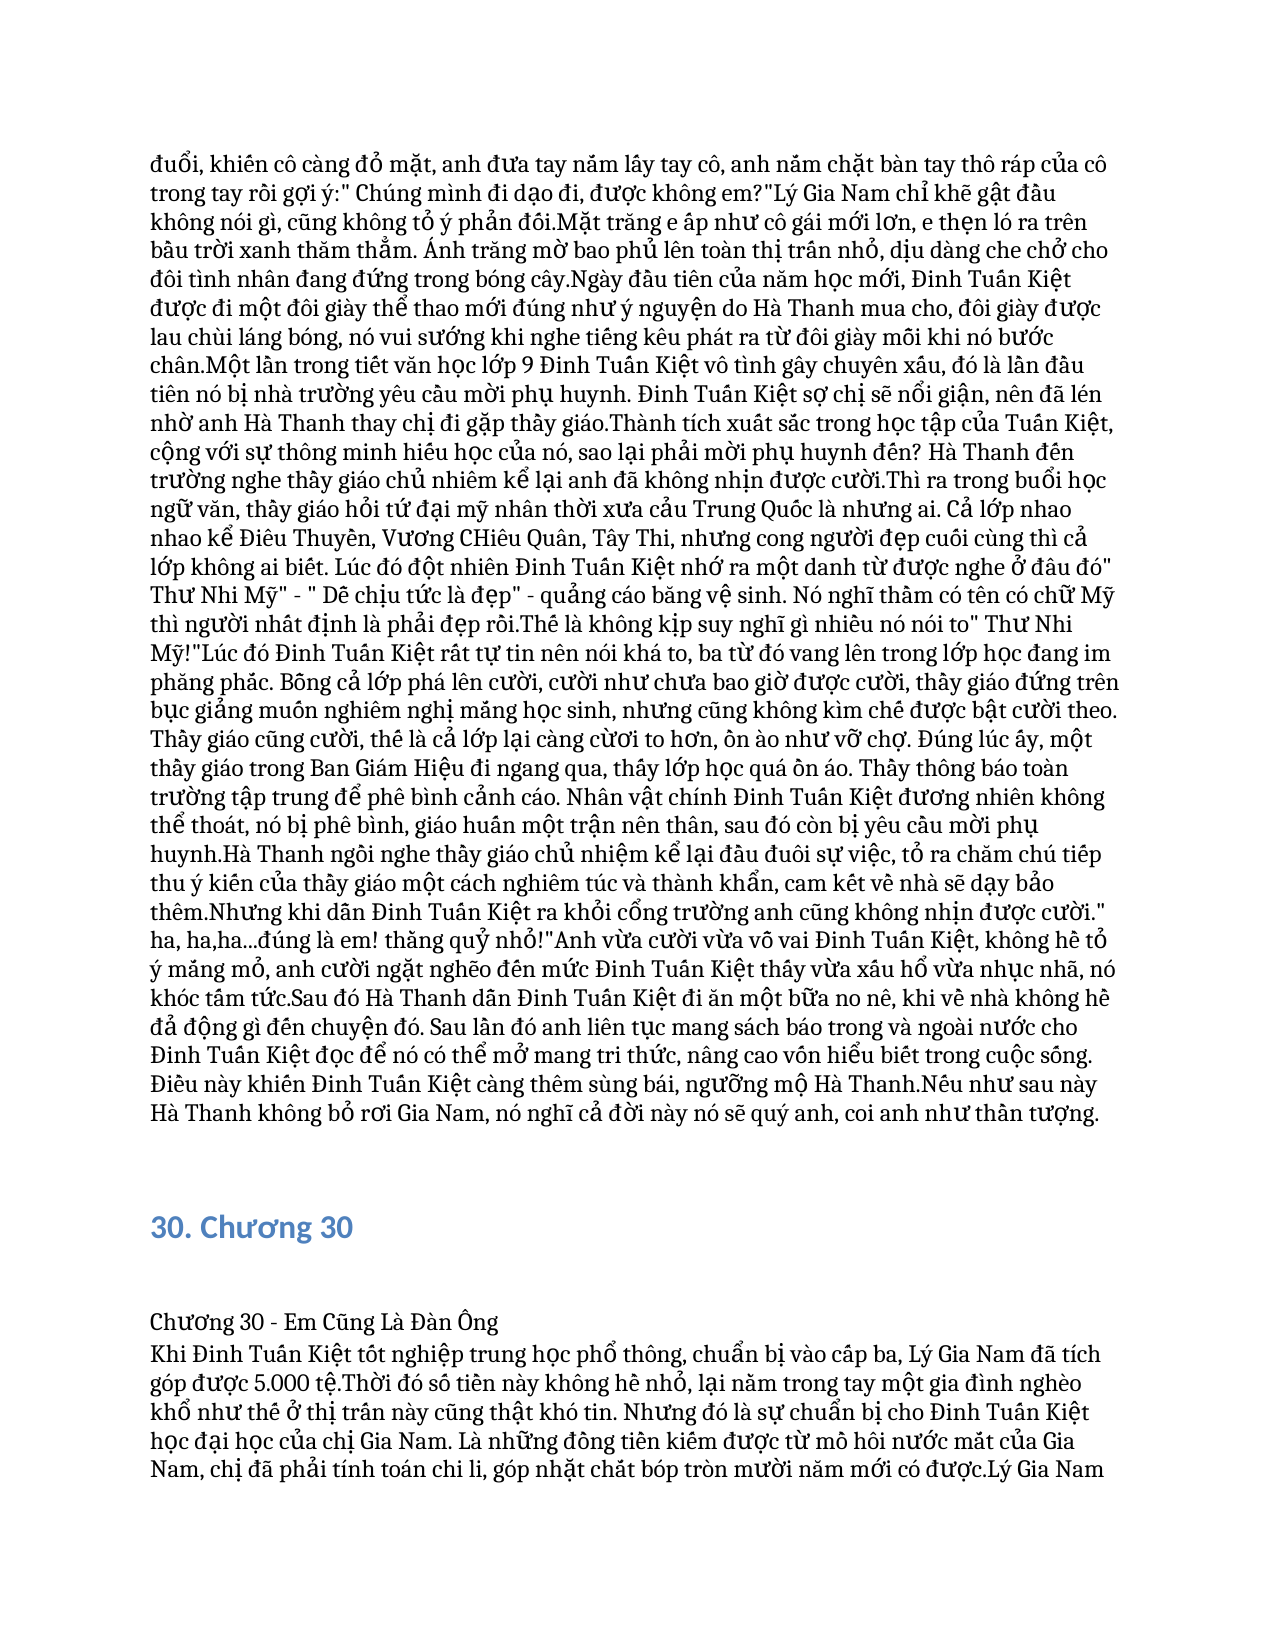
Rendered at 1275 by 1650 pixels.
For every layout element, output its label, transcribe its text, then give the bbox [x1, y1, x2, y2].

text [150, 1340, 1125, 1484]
subtitle 30. Chương 30 [150, 1206, 1125, 1247]
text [150, 150, 1125, 1185]
text Chương 30 - Em Cũng Là Đàn Ông [150, 1250, 1125, 1337]
